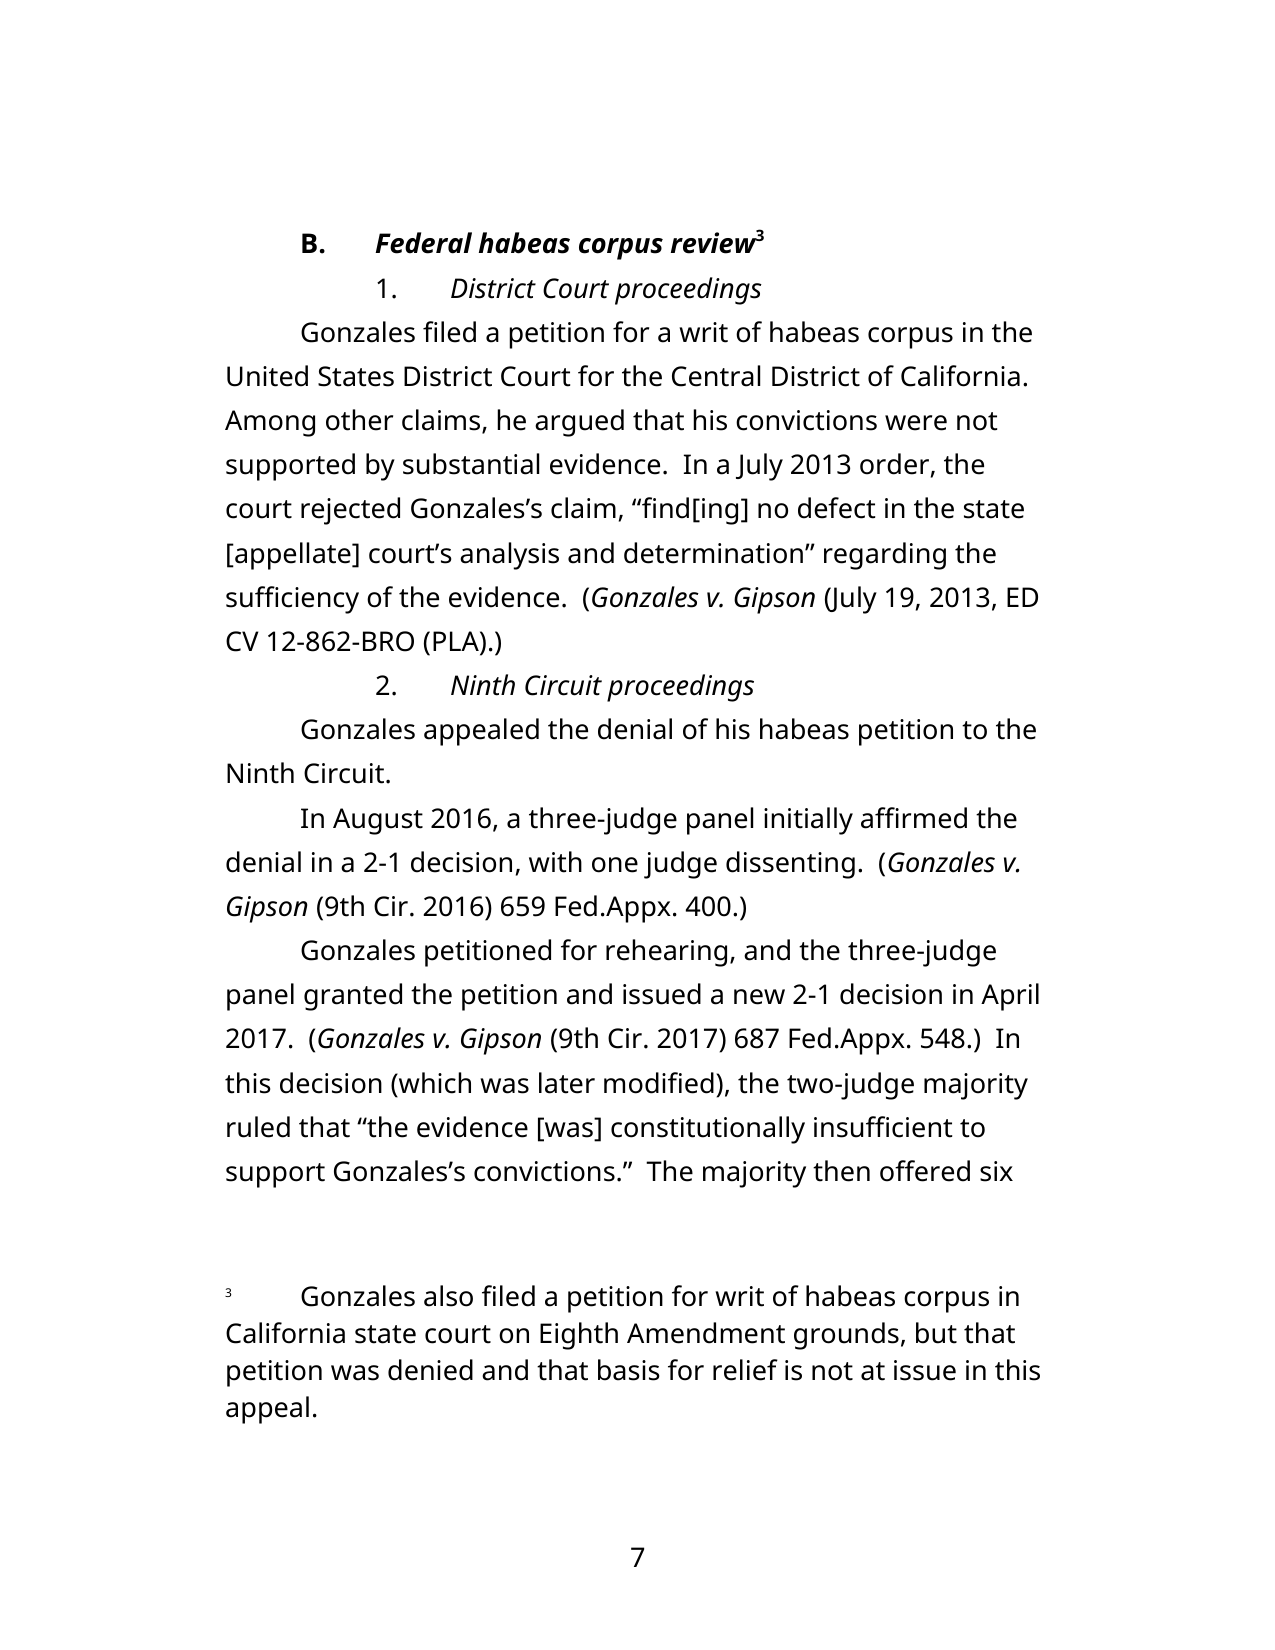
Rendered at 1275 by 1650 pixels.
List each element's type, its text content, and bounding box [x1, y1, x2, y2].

text In August 2016, a three-judge panel initially affirmed the denial in a 2-1 decision, with one judge dissenting. (Gonzales v. Gipson (9th Cir. 2016) 659 Fed.Appx. 400.) [225, 799, 1050, 924]
text Gonzales filed a petition for a writ of habeas corpus in the United States District Court for the Central District of California. Among other claims, he argued that his convictions were not supported by substantial evidence. In a July 2013 order, the court rejected Gonzales’s claim, “find[ing] no defect in the state [appellate] court’s analysis and determination” regarding the sufficiency of the evidence. (Gonzales v. Gipson (July 19, 2013, ED CV 12-862-BRO (PLA).) [225, 313, 1050, 659]
text B. Federal habeas corpus review [225, 225, 1050, 262]
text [225, 932, 1050, 1189]
text 1. District Court proceedings [225, 269, 1050, 306]
text 2. Ninth Circuit proceedings [225, 667, 1050, 703]
text Gonzales appealed the denial of his habeas petition to the Ninth Circuit. [225, 711, 1050, 792]
